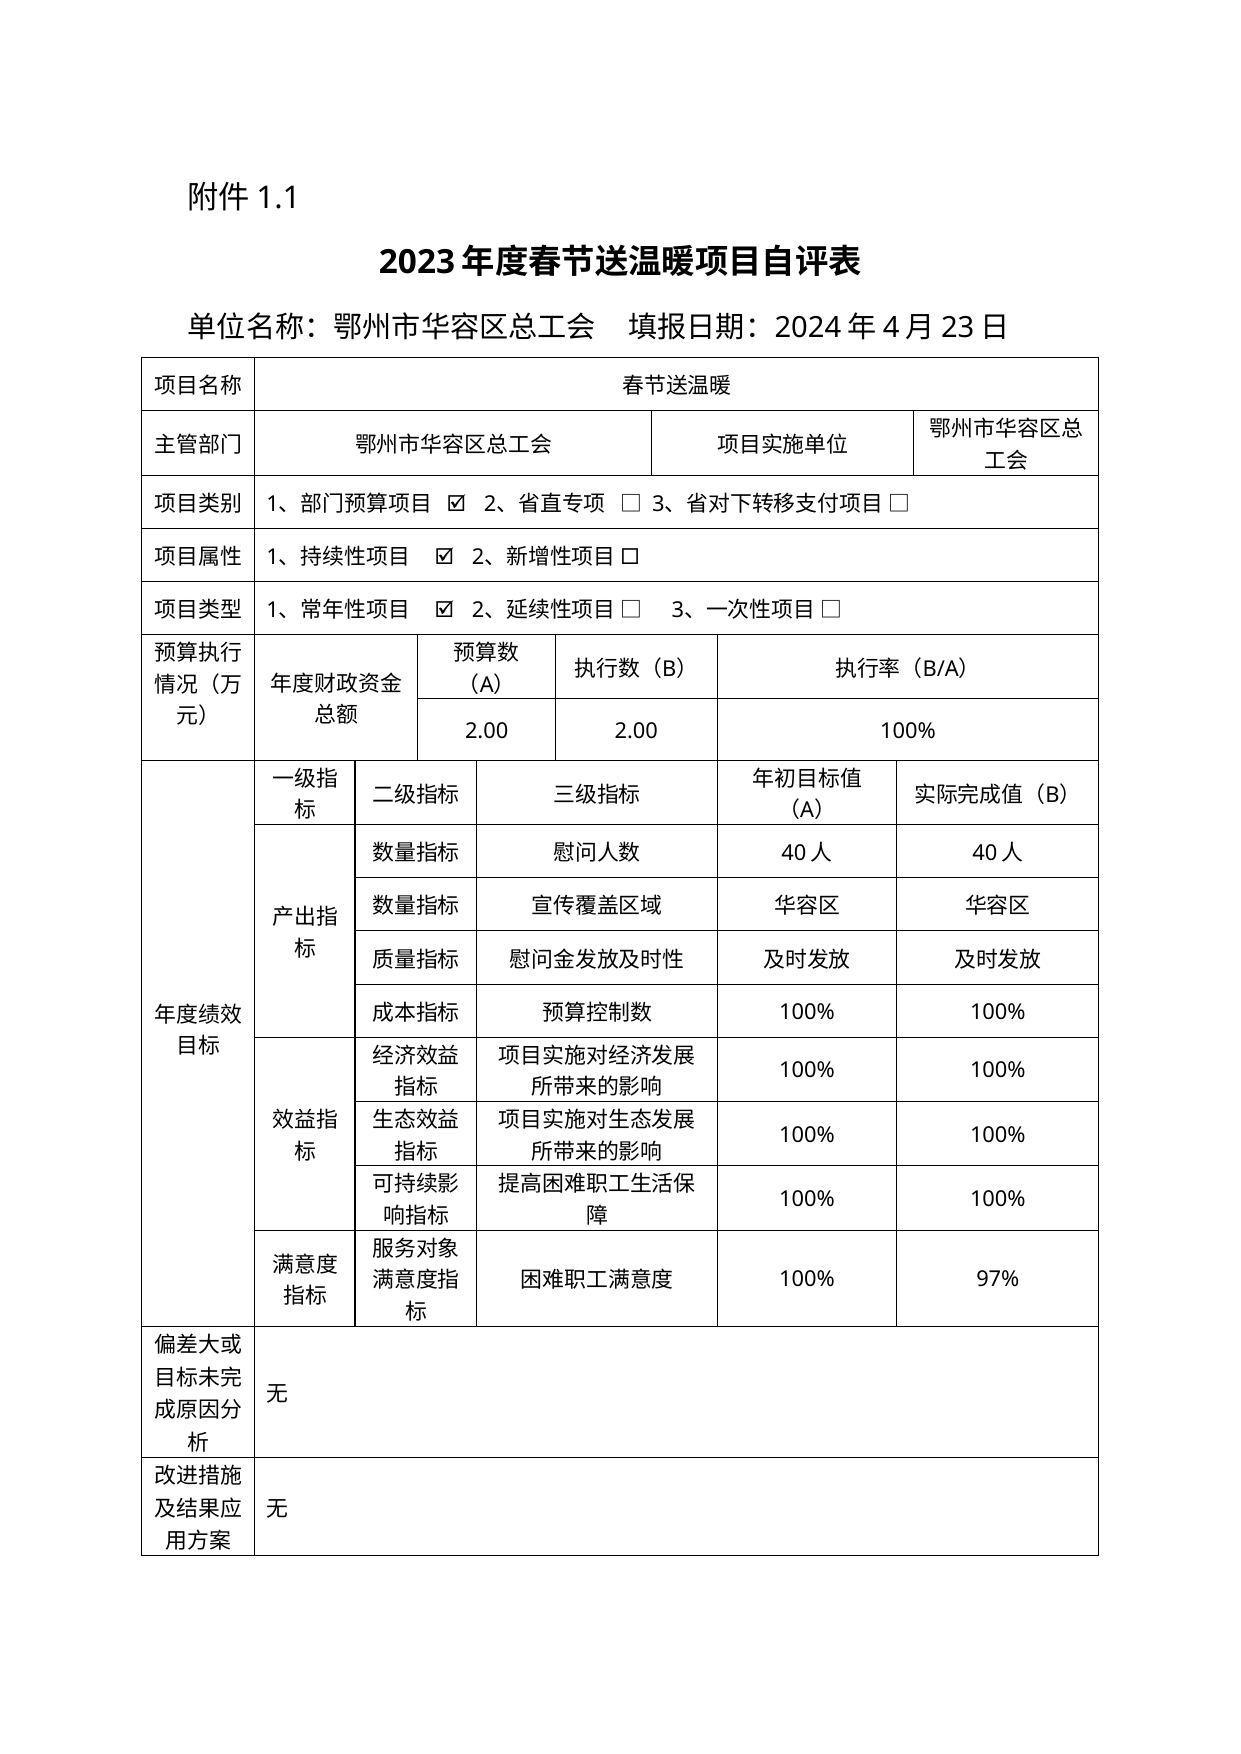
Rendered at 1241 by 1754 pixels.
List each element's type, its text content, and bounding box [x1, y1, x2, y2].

table_cell 实际完成值（B） [897, 761, 1098, 824]
table_cell 100% [718, 1231, 896, 1326]
text 附件1.1 [187, 162, 1053, 227]
table_cell 执行率（B/A） [718, 635, 1098, 698]
table_cell 无 [255, 1327, 1098, 1457]
table_cell 项目属性 [142, 529, 254, 581]
table_cell 一级指标 [255, 761, 354, 824]
table_cell 主管部门 [142, 411, 254, 474]
table_cell 满意度指标 [255, 1231, 354, 1326]
table_cell 困难职工满意度 [477, 1231, 717, 1326]
table_cell 年度财政资金总额 [255, 635, 417, 760]
table_cell 100% [718, 1038, 896, 1101]
table_cell 经济效益指标 [356, 1038, 476, 1101]
text 单位名称：鄂州市华容区总工会 填报日期：2024年 4月 23日 [187, 292, 1053, 357]
table_cell 97% [897, 1231, 1098, 1326]
table_cell 二级指标 [356, 761, 476, 824]
table_cell 偏差大或 目标未完成原因分析 [142, 1327, 254, 1457]
table_cell 提高困难职工生活保障 [477, 1166, 717, 1230]
table_cell 鄂州市华容区总工会 [914, 411, 1098, 474]
table_cell 100% [718, 1166, 896, 1230]
table_cell 项目实施对经济发展所带来的影响 [477, 1038, 717, 1101]
table_cell 1、持续性项目 2、新增性项目 [255, 529, 1098, 581]
table_cell 数量指标 [356, 878, 476, 930]
table_header 项目名称 [142, 358, 254, 410]
table_cell 预算控制数 [477, 985, 717, 1037]
table_cell 年初目标值（A） [718, 761, 896, 824]
table_cell 1、部门预算项目 2、省直专项 □ 3、省对下转移支付项目 □ [255, 476, 1098, 528]
table_cell 效益指标 [255, 1038, 354, 1230]
table_cell 1、常年性项目 2、延续性项目 □ 3、一次性项目 □ [255, 582, 1098, 634]
table_cell 2.00 [556, 699, 717, 760]
table_cell 100% [897, 1038, 1098, 1101]
table_cell 100% [718, 699, 1098, 760]
table_cell 100% [897, 1102, 1098, 1165]
table_cell 服务对象满意度指标 [356, 1231, 476, 1326]
table_cell 成本指标 [356, 985, 476, 1037]
table_cell 100% [718, 985, 896, 1037]
table_cell 三级指标 [477, 761, 717, 824]
table_cell 预算数（A） [418, 635, 555, 698]
table_cell 可持续影响指标 [356, 1166, 476, 1230]
table_cell 华容区 [897, 878, 1098, 930]
table_cell 慰问金发放及时性 [477, 931, 717, 983]
table_cell 无 [255, 1458, 1098, 1555]
text 2023年度春节送温暖项目自评表 [187, 227, 1053, 292]
table_cell 及时发放 [897, 931, 1098, 983]
table_cell 100% [897, 1166, 1098, 1230]
table_cell 鄂州市华容区总工会 [255, 411, 651, 474]
table_cell 项目实施单位 [652, 411, 913, 474]
table_cell 40人 [718, 825, 896, 877]
table_header 春节送温暖 [255, 358, 1098, 410]
table_cell 宣传覆盖区域 [477, 878, 717, 930]
table_cell 项目类型 [142, 582, 254, 634]
table_cell 生态效益指标 [356, 1102, 476, 1165]
table_cell 执行数（B） [556, 635, 717, 698]
table_cell 40人 [897, 825, 1098, 877]
table_cell 华容区 [718, 878, 896, 930]
table_cell 100% [718, 1102, 896, 1165]
table_cell 项目实施对生态发展所带来的影响 [477, 1102, 717, 1165]
table_cell 数量指标 [356, 825, 476, 877]
table_cell 预算执行情况（万元） [142, 635, 254, 760]
table_cell 改进措施及结果应用方案 [142, 1458, 254, 1555]
table_cell 慰问人数 [477, 825, 717, 877]
table_cell 产出指标 [255, 825, 354, 1037]
table_cell 年度绩效目标 [142, 761, 254, 1326]
table_cell 及时发放 [718, 931, 896, 983]
table_cell 100% [897, 985, 1098, 1037]
table_cell 质量指标 [356, 931, 476, 983]
table_cell 项目类别 [142, 476, 254, 528]
table_cell 2.00 [418, 699, 555, 760]
